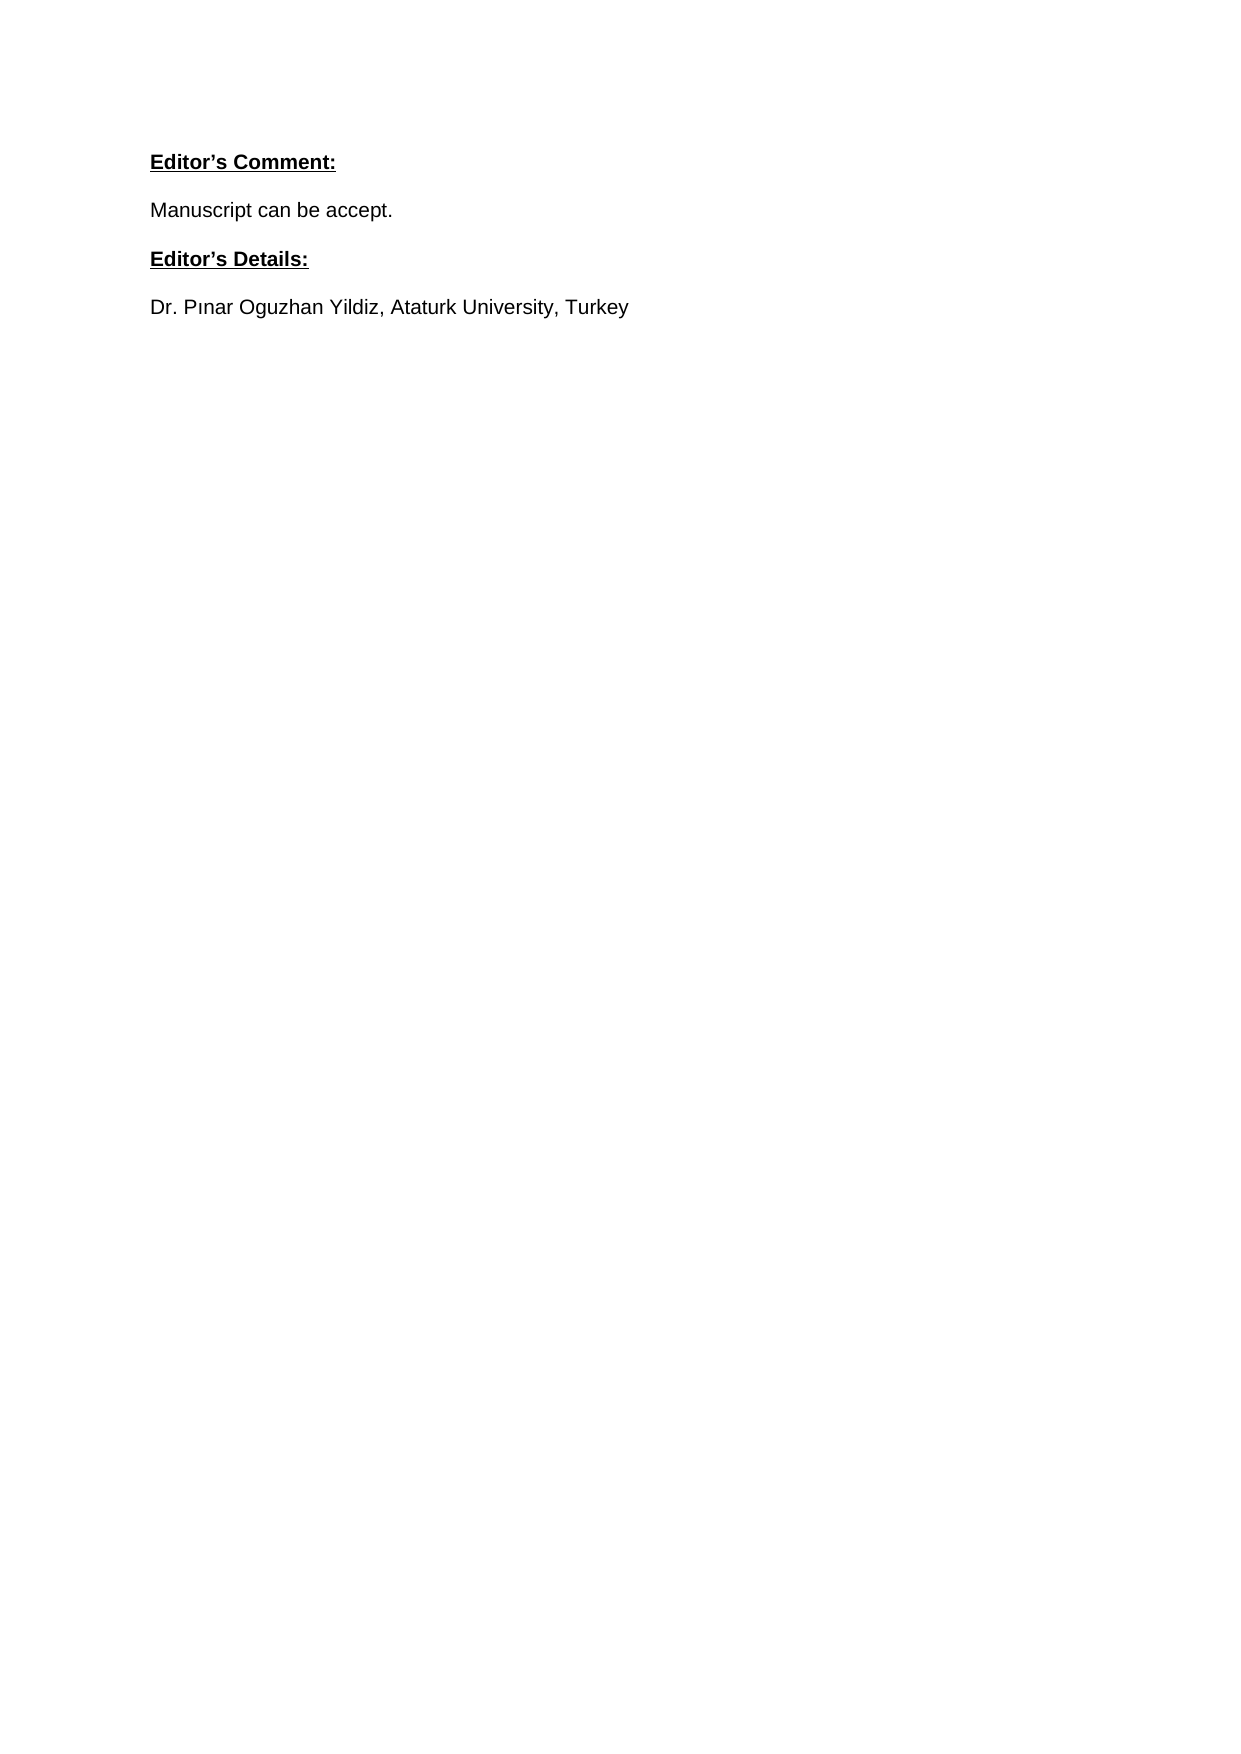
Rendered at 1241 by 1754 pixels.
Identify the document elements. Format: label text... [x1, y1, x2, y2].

text Editor’s Details: [150, 247, 1090, 271]
text Manuscript can be accept. [150, 198, 1090, 222]
text Editor’s Comment: [150, 150, 1090, 174]
text Dr. Pınar Oguzhan Yildiz, Ataturk University, Turkey [150, 295, 1090, 319]
